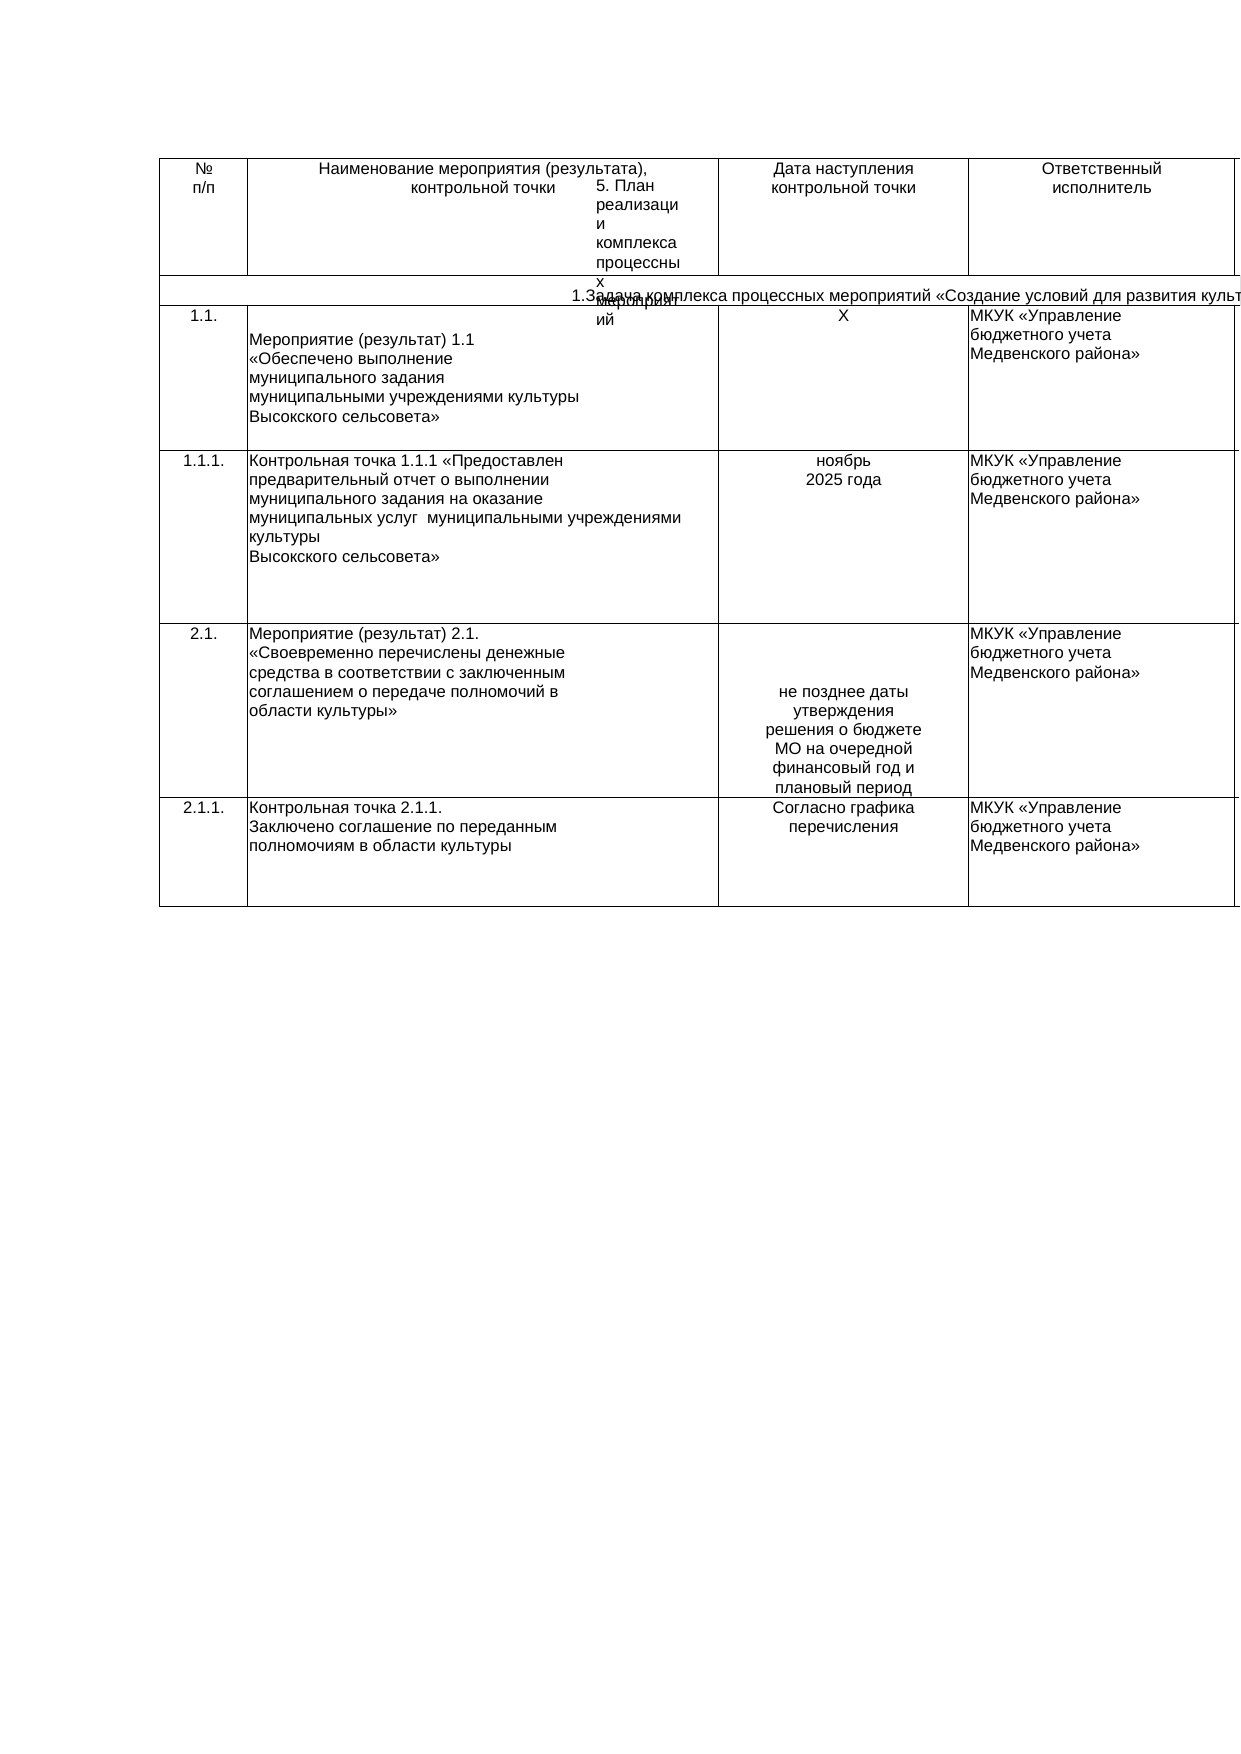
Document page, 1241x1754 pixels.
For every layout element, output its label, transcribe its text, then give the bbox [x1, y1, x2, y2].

table_header Дата наступления контрольной точки [719, 159, 968, 274]
table_header Наименование мероприятия (результата), контрольной точки [248, 159, 718, 274]
table_header Ответственный исполнитель [969, 159, 1234, 274]
table_cell Мероприятие (результат) 2.1. «Своевременно перечислены денежные средства в соответствии с заключенным соглашением о передаче полномочий в области культуры» [248, 624, 718, 797]
table_cell МКУК «Управление бюджетного учета Медвенского района» [969, 306, 1234, 449]
table_cell МКУК «Управление бюджетного учета Медвенского района» [969, 451, 1234, 623]
table_cell 1.Задача комплекса процессных мероприятий «Создание условий для развития культуры» [160, 276, 596, 304]
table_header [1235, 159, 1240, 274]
table_cell Согласно графика перечисления [719, 798, 968, 906]
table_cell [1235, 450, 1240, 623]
table_cell Контрольная точка 1.1.1 «Предоставлен предварительный отчет о выполнении муниципального задания на оказание муниципальных услуг муниципальными учреждениями культуры Высокского сельсовета» [248, 451, 718, 623]
table_header № п/п [160, 159, 247, 274]
table_cell Мероприятие (результат) 1.1 «Обеспечено выполнение муниципального задания муниципальными учреждениями культуры Высокского сельсовета» [248, 306, 718, 449]
table_cell МКУК «Управление бюджетного учета Медвенского района» [969, 624, 1234, 797]
table_cell 1.1. [160, 306, 247, 449]
table_cell Х [719, 306, 968, 449]
table_cell 2.1.1. [160, 798, 247, 906]
table_cell МКУК «Управление бюджетного учета Медвенского района» [969, 798, 1234, 906]
table_cell не позднее даты утверждения решения о бюджете МО на очередной финансовый год и плановый период [719, 624, 968, 797]
table_cell 1.1.1. [160, 451, 247, 623]
table_cell 2.1. [160, 624, 247, 797]
table_cell 1.Задача комплекса процессных мероприятий «Создание условий для развития культуры» [682, 276, 1240, 304]
text 5. План реализации комплекса процессных мероприятий [596, 176, 682, 329]
table_cell ноябрь 2025 года [719, 451, 968, 623]
table_cell Контрольная точка 2.1.1. Заключено соглашение по переданным полномочиям в области культуры [248, 798, 718, 906]
